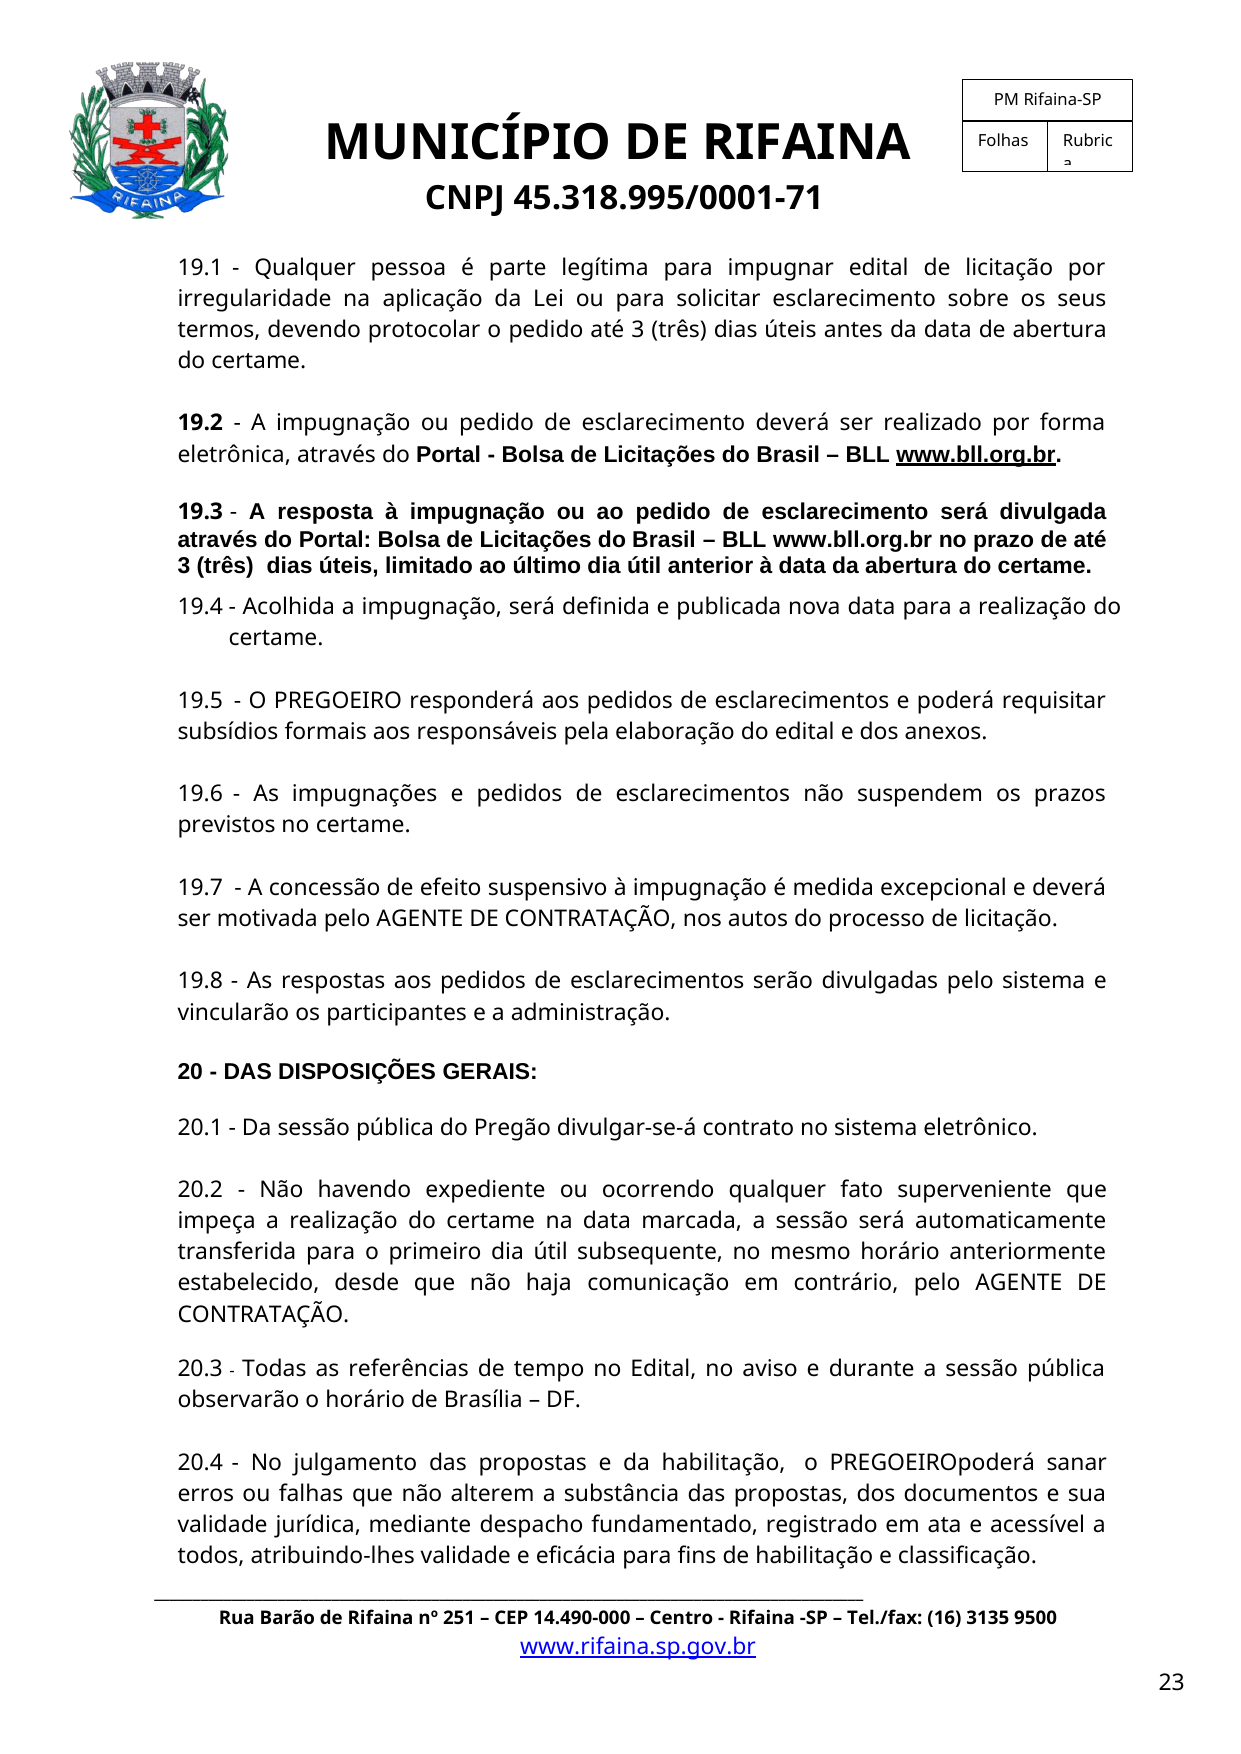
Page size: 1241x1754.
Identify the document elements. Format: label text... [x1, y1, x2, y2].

list - Da sessão pública do Pregão divulgar-se-á contrato no sistema eletrônico. [177, 1111, 1122, 1142]
list - O PREGOEIRO responderá aos pedidos de esclarecimentos e poderá requisitar subsídios formais aos responsáveis pela elaboração do edital e dos anexos. [177, 683, 1107, 746]
picture [68, 59, 229, 219]
list - Acolhida a impugnação, será definida e publicada nova data para a realização do certame. [177, 590, 1122, 652]
list - As impugnações e pedidos de esclarecimentos não suspendem os prazos previstos no certame. [177, 777, 1106, 839]
list - No julgamento das propostas e da habilitação, o PREGOEIROpoderá sanar erros ou falhas que não alterem a substância das propostas, dos documentos e sua validade jurídica, mediante despacho fundamentado, registrado em ata e acessível a todos, atribuindo-lhes validade e eficácia para fins de habilitação e classificação. [177, 1446, 1107, 1571]
list - A impugnação ou pedido de esclarecimento deverá ser realizado por forma eletrônica, através do Portal - Bolsa de Licitações do Brasil – BLL www.bll.org.br. [177, 406, 1107, 469]
list - Todas as referências de tempo no Edital, no aviso e durante a sessão pública observarão o horário de Brasília – DF. [177, 1352, 1106, 1414]
list - Não havendo expediente ou ocorrendo qualquer fato superveniente que impeça a realização do certame na data marcada, a sessão será automaticamente transferida para o primeiro dia útil subsequente, no mesmo horário anteriormente estabelecido, desde que não haja comunicação em contrário, pelo AGENTE DE CONTRATAÇÃO. [177, 1173, 1107, 1329]
subtitle - DAS DISPOSIÇÕES GERAIS: [177, 1058, 1122, 1084]
list - A concessão de efeito suspensivo à impugnação é medida excepcional e deverá ser motivada pelo AGENTE DE CONTRATAÇÃO, nos autos do processo de licitação. [177, 870, 1107, 933]
list - As respostas aos pedidos de esclarecimentos serão divulgadas pelo sistema e vincularão os participantes e a administração. [177, 964, 1107, 1027]
list - Qualquer pessoa é parte legítima para impugnar edital de licitação por irregularidade na aplicação da Lei ou para solicitar esclarecimento sobre os seus termos, devendo protocolar o pedido até 3 (três) dias úteis antes da data de abertura do certame. [177, 251, 1107, 376]
subtitle - A resposta à impugnação ou ao pedido de esclarecimento será divulgada através do Portal: Bolsa de Licitações do Brasil – BLL www.bll.org.br no prazo de até 3 (três) dias úteis, limitado ao último dia útil anterior à data da abertura do certame. [177, 495, 1107, 579]
